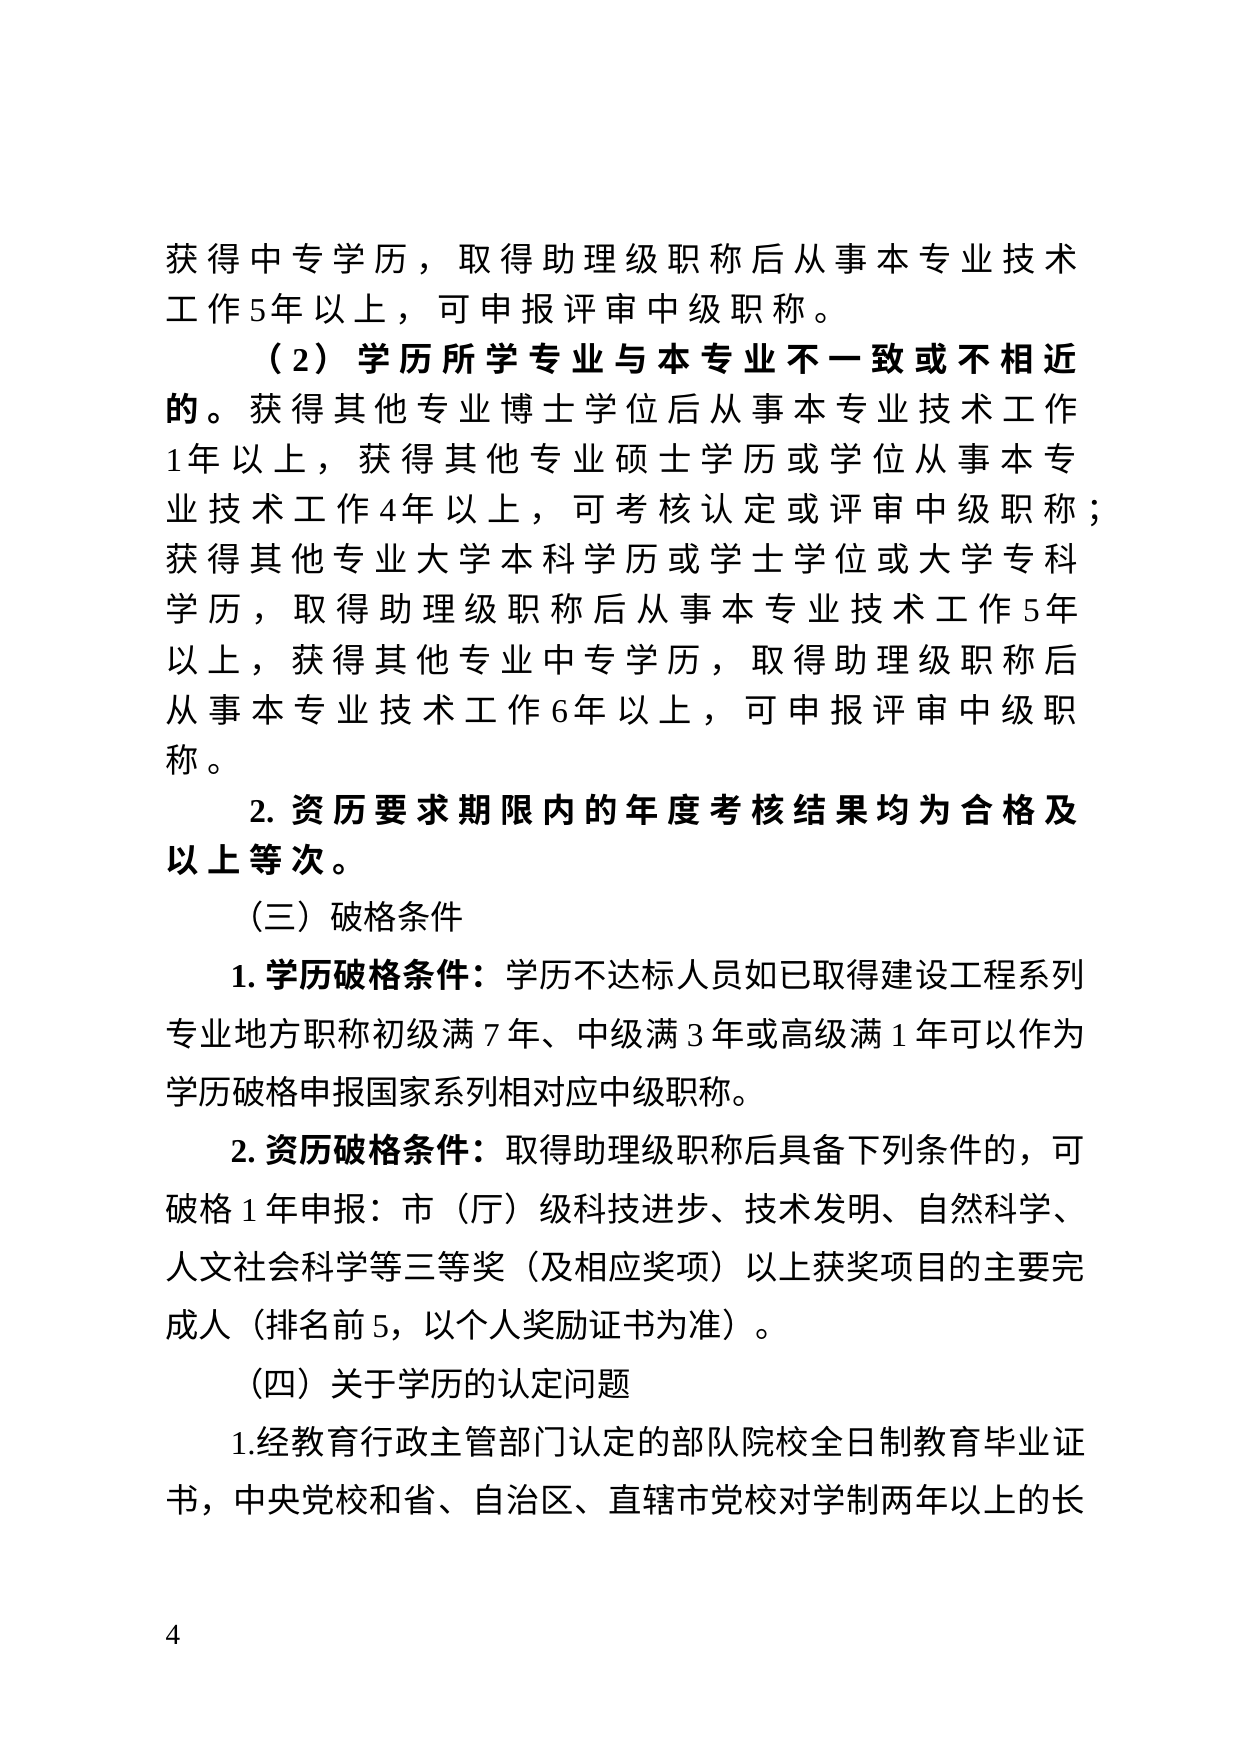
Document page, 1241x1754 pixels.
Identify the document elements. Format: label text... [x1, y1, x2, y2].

text 1. 学历破格条件：学历不达标人员如已取得建设工程系列专业地方职称初级满7年、中级满3年或高级满1年可以作为学历破格申报国家系列相对应中级职称。 [165, 941, 1087, 1116]
text （三）破格条件 [165, 883, 1087, 941]
text 2.资历要求期限内的年度考核结果均为合格及以上等次。 [165, 783, 1087, 883]
text 2. 资历破格条件：取得助理级职称后具备下列条件的，可破格1年申报：市（厅）级科技进步、技术发明、自然科学、人文社会科学等三等奖（及相应奖项）以上获奖项目的主要完成人（排名前5，以个人奖励证书为准）。 [165, 1116, 1087, 1349]
text （四）关于学历的认定问题 [165, 1349, 1087, 1408]
text （2）学历所学专业与本专业不一致或不相近的。获得其他专业博士学位后从事本专业技术工作1年以上，获得其他专业硕士学历或学位从事本专业技术工作4年以上，可考核认定或评审中级职称；获得其他专业大学本科学历或学士学位或大学专科学历，取得助理级职称后从事本专业技术工作5年以上，获得其他专业中专学历，取得助理级职称后从事本专业技术工作6年以上，可申报评审中级职称。 [165, 332, 1087, 783]
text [165, 1408, 1087, 1524]
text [165, 232, 1087, 332]
